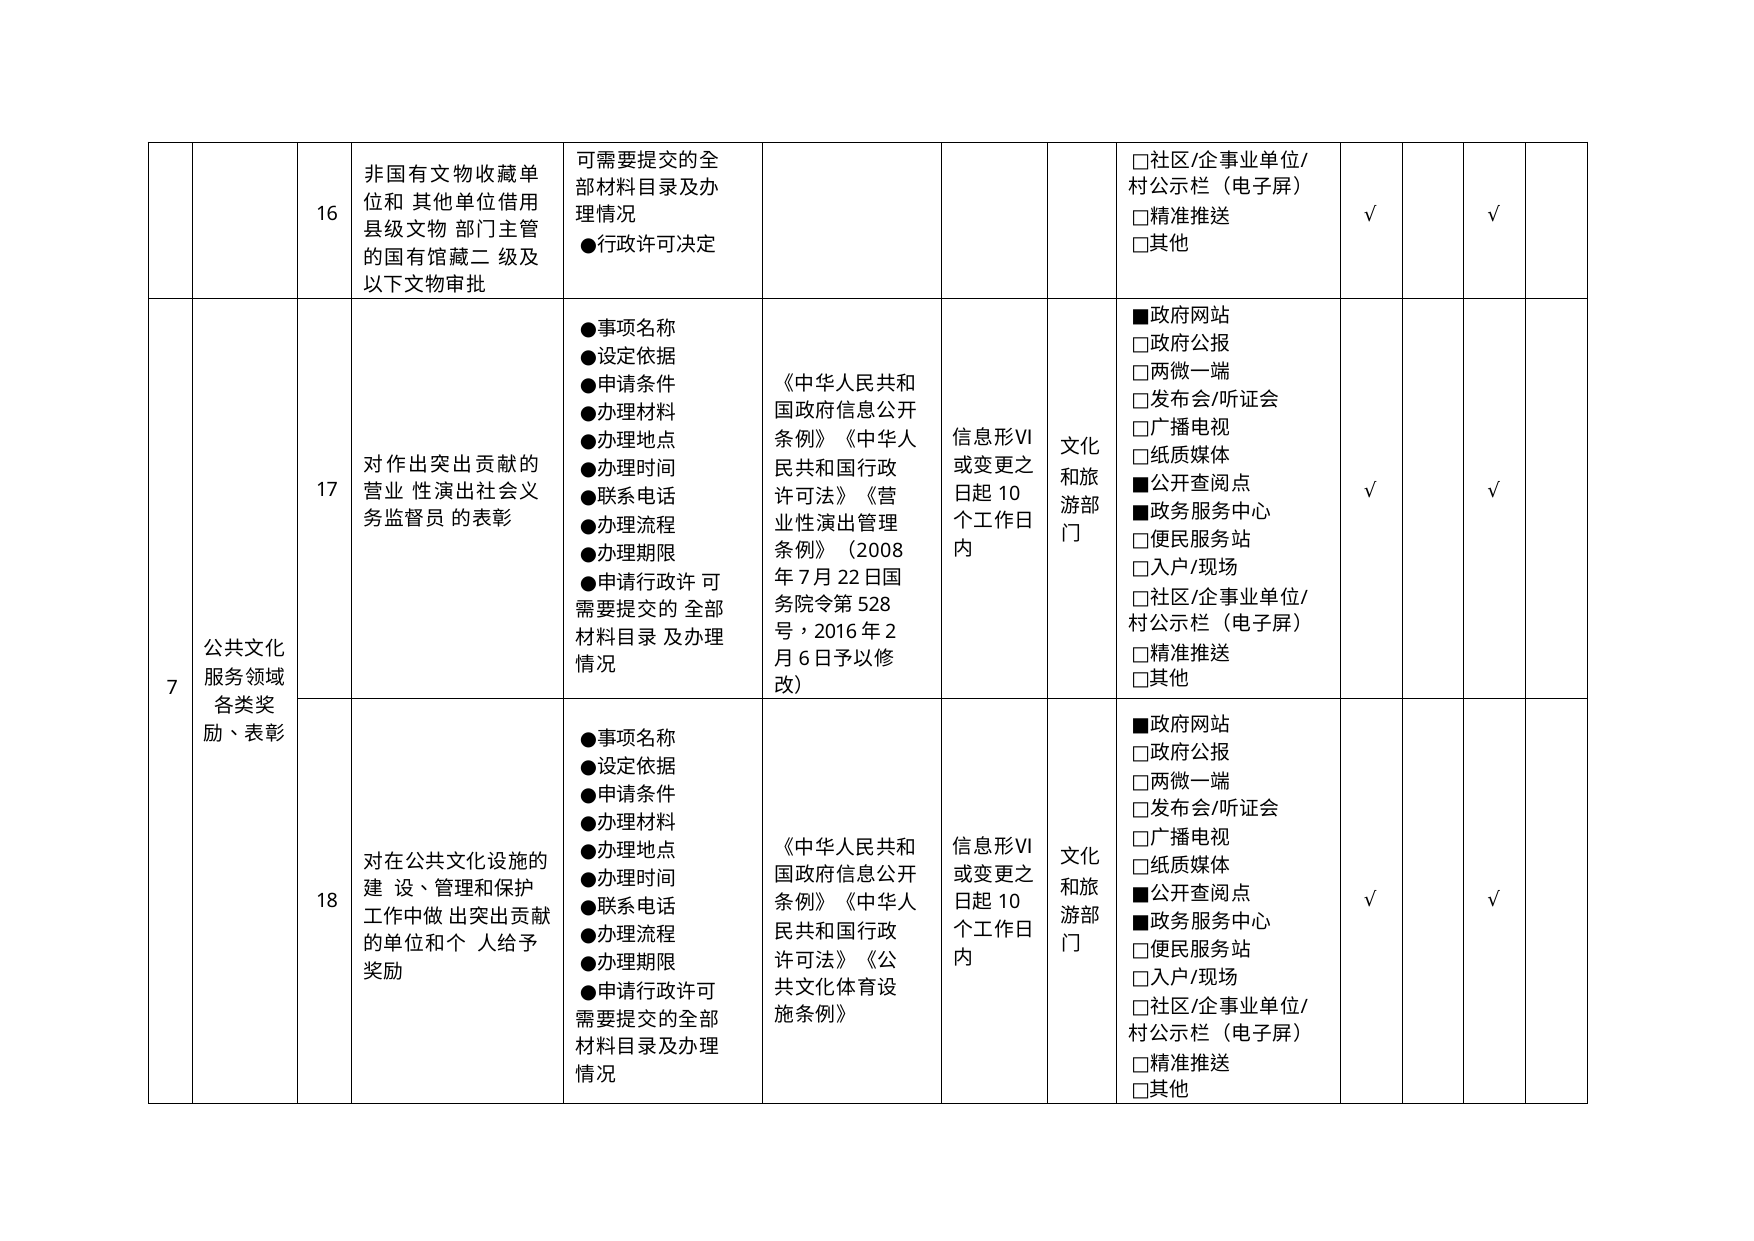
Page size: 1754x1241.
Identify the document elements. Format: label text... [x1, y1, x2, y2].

table_cell 文化 和旅 游部 门 [1048, 699, 1116, 1102]
table_cell √ [1464, 299, 1525, 698]
table_cell 信息形Ⅵ 或变更之 日起 10 个工作日 内 [942, 299, 1047, 698]
table_cell [1403, 699, 1463, 1102]
table_header [1048, 143, 1116, 298]
table_cell 对在公共文化设施的建 设、管理和保护工作中做 出突出贡献的单位和个 人给予奖励 [352, 699, 563, 1102]
table_header √ [1464, 143, 1525, 298]
table_header [193, 143, 297, 298]
table_cell ■政府网站 □政府公报 □两微一端 □发布会/听证会 □广播电视 □纸质媒体 ■公开查阅点 ■政务服务中心 □便民服务站 □入户/现场 □社区/企事业单位/ 村公示栏（电子屏） □精准推送 □其他 [1117, 299, 1340, 698]
table_cell [1403, 299, 1463, 698]
table_cell 《中华人民共和国政府信息公开条例》《中华人民共和国行政许可法》《营业性演出管理条例》（2008年7月22日国务院令第528号，2016年2月6日予以修改） [763, 299, 941, 698]
table_header □社区/企事业单位/ 村公示栏（电子屏） □精准推送 □其他 [1117, 143, 1340, 298]
table_cell [1526, 299, 1587, 698]
table_cell √ [1464, 699, 1525, 1102]
table_header 可需要提交的全部材料目录及办理情况 ●行政许可决定 [564, 143, 762, 298]
table_cell 18 [298, 699, 351, 1102]
table_cell √ [1341, 299, 1402, 698]
table_cell 文化 和旅 游部 门 [1048, 299, 1116, 698]
table_cell [1526, 699, 1587, 1102]
table_cell √ [1341, 699, 1402, 1102]
table_header [763, 143, 941, 298]
table_cell 公共文化 服务领域 各类奖 励、表彰 [193, 299, 297, 1102]
table_cell 17 [298, 299, 351, 698]
table_cell 信息形Ⅵ 或变更之 日起 10 个工作日 内 [942, 699, 1047, 1102]
table_header [942, 143, 1047, 298]
table_header 16 [298, 143, 351, 298]
table_cell 《中华人民共和国政府信息公开条例》《中华人民共和国行政许可法》《公共文化体育设施条例》 [763, 699, 941, 1102]
table_cell ●事项名称 ●设定依据 ●申请条件 ●办理材料 ●办理地点 ●办理时间 ●联系电话 ●办理流程 ●办理期限 ●申请行政许 可需要提交的 全部材料目录 及办理情况 [564, 299, 762, 698]
table_header √ [1341, 143, 1402, 298]
table_header [1403, 143, 1463, 298]
table_header 非国有文物收藏单位和 其他单位借用县级文物 部门主管的国有馆藏二 级及以下文物审批 [352, 143, 563, 298]
table_header [149, 143, 192, 298]
table_cell ■政府网站 □政府公报 □两微一端 □发布会/听证会 □广播电视 □纸质媒体 ■公开查阅点 ■政务服务中心 □便民服务站 □入户/现场 □社区/企事业单位/ 村公示栏（电子屏） □精准推送 □其他 [1117, 699, 1340, 1102]
table_cell 7 [149, 299, 192, 1102]
table_cell 对作出突出贡献的营业 性演出社会义务监督员 的表彰 [352, 299, 563, 698]
table_cell ●事项名称 ●设定依据 ●申请条件 ●办理材料 ●办理地点 ●办理时间 ●联系电话 ●办理流程 ●办理期限 ●申请行政许可需要提交的全部材料目录及办理情况 [564, 699, 762, 1102]
table_header [1526, 143, 1587, 298]
